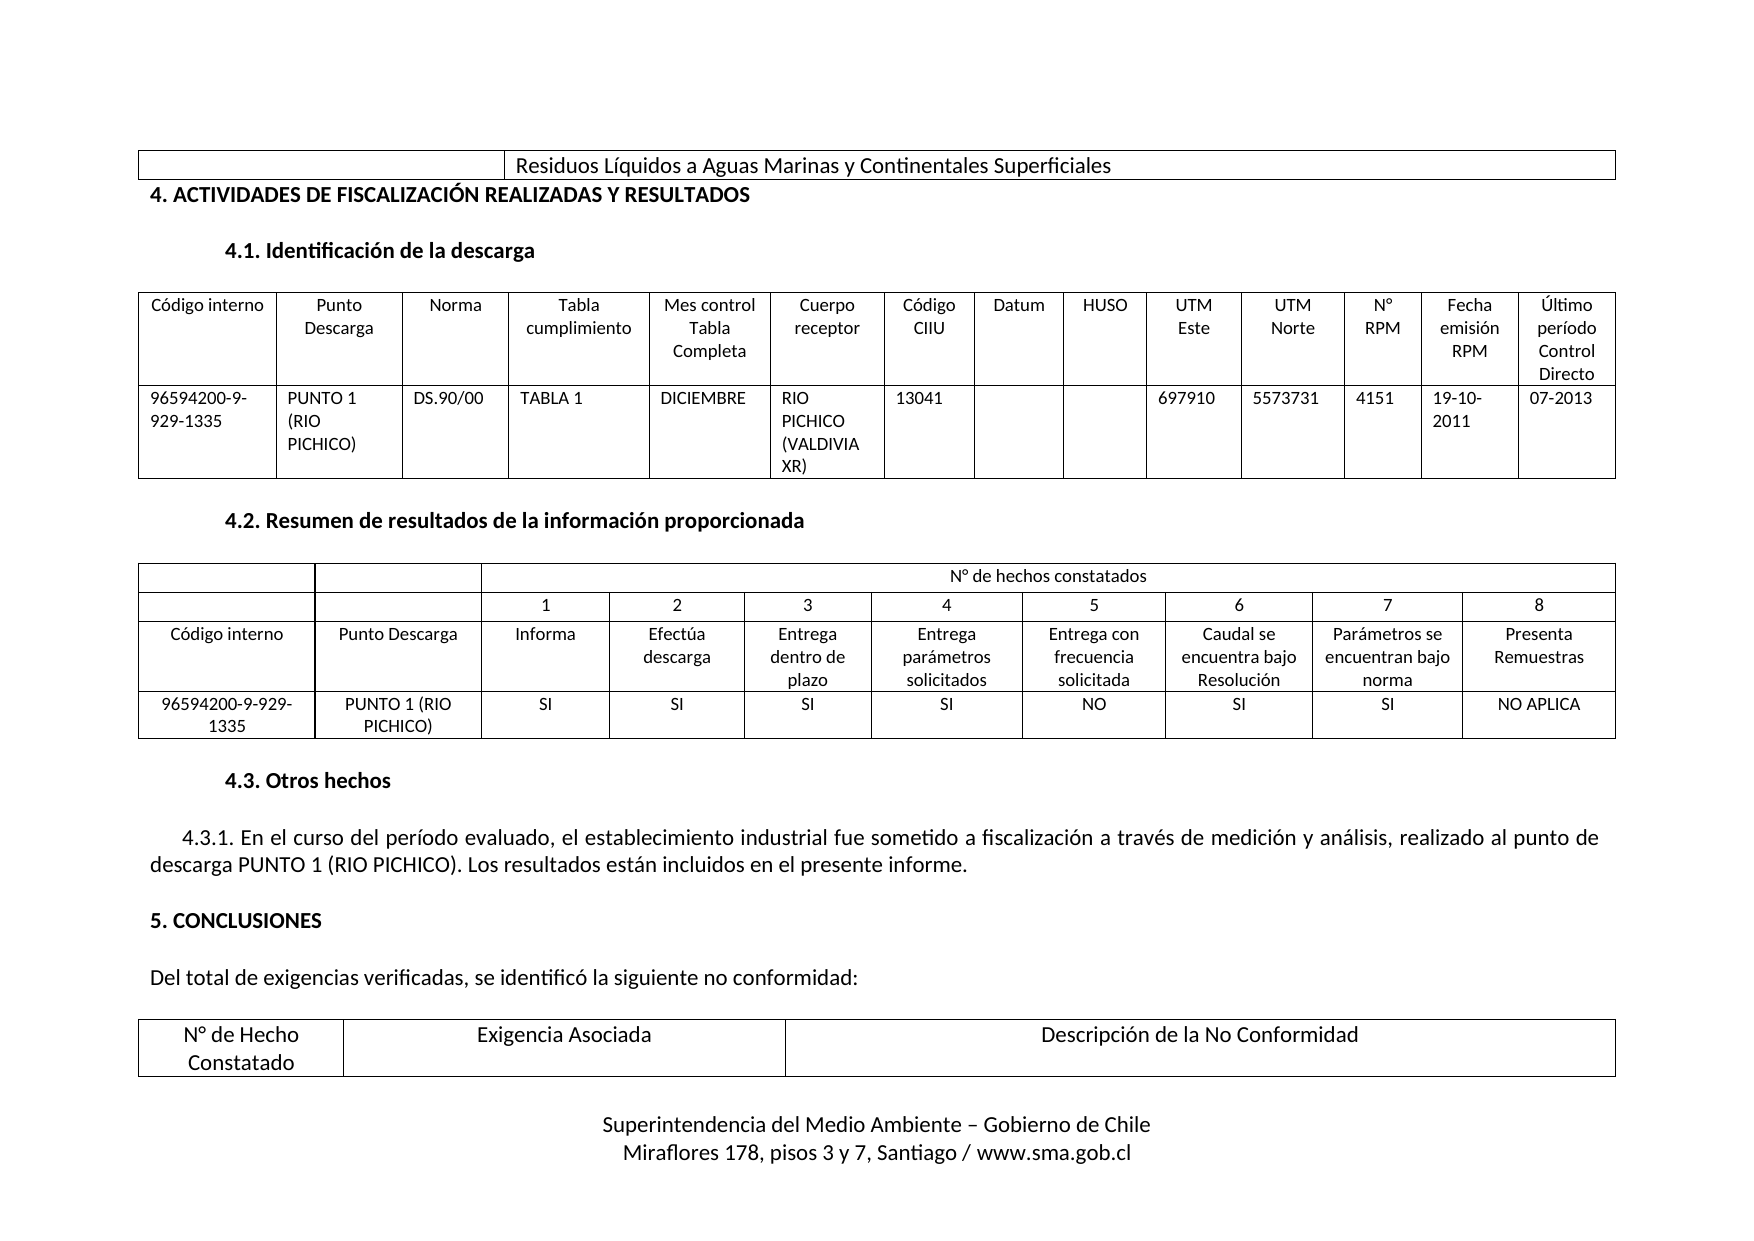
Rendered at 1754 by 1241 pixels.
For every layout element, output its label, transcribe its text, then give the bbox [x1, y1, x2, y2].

table_cell Entrega dentro de plazo [745, 622, 871, 691]
table_cell SI [1313, 692, 1462, 737]
table_cell 5 [1023, 593, 1165, 621]
table_cell NO [1023, 692, 1165, 737]
table_cell SI [872, 692, 1022, 737]
table_header HUSO [1064, 293, 1146, 385]
table_cell SI [1166, 692, 1312, 737]
table_header Mes control Tabla Completa [650, 293, 770, 385]
text 4.3. Otros hechos [150, 739, 1604, 794]
table_cell Presenta Remuestras [1463, 622, 1615, 691]
table_cell 3 [745, 593, 871, 621]
table_header N° RPM [1345, 293, 1421, 385]
table_header Tabla cumplimiento [509, 293, 649, 385]
table_cell [1064, 386, 1146, 478]
table_cell PUNTO 1 (RIO PICHICO) [277, 386, 402, 478]
table_cell 697910 [1147, 386, 1241, 478]
table_cell 6 [1166, 593, 1312, 621]
table_header [316, 564, 481, 592]
table_cell NO APLICA [1463, 692, 1615, 737]
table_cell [505, 151, 1615, 179]
table_cell DS.90/00 [403, 386, 508, 478]
table_cell Caudal se encuentra bajo Resolución [1166, 622, 1312, 691]
table_header Exigencia Asociada [344, 1020, 785, 1076]
table_cell PUNTO 1 (RIO PICHICO) [316, 692, 481, 737]
table_header UTM Norte [1242, 293, 1344, 385]
table_cell Efectúa descarga [610, 622, 744, 691]
table_cell 96594200-9-929-1335 [139, 692, 314, 737]
text 4. ACTIVIDADES DE FISCALIZACIÓN REALIZADAS Y RESULTADOS [150, 180, 1604, 208]
table_header Código interno [139, 293, 276, 385]
table_cell TABLA 1 [509, 386, 649, 478]
table_cell SI [745, 692, 871, 737]
table_header Norma [403, 293, 508, 385]
table_cell 07-2013 [1519, 386, 1615, 478]
text Del total de exigencias verificadas, se identificó la siguiente no conformidad: [150, 935, 1604, 991]
table_cell 13041 [885, 386, 974, 478]
table_cell Punto Descarga [316, 622, 481, 691]
table_header N° de hechos constatados [482, 564, 1615, 592]
table_cell 7 [1313, 593, 1462, 621]
table_header Descripción de la No Conformidad [786, 1020, 1615, 1076]
table_header Punto Descarga [277, 293, 402, 385]
table_header UTM Este [1147, 293, 1241, 385]
table_cell SI [482, 692, 609, 737]
table_header [139, 564, 314, 592]
table_cell 5573731 [1242, 386, 1344, 478]
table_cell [139, 151, 504, 179]
table_header N° de Hecho Constatado [139, 1020, 343, 1076]
table_cell DICIEMBRE [650, 386, 770, 478]
table_cell 96594200-9-929-1335 [139, 386, 276, 478]
table_cell [975, 386, 1063, 478]
table_cell 4 [872, 593, 1022, 621]
table_cell 1 [482, 593, 609, 621]
table_cell 2 [610, 593, 744, 621]
table_cell SI [610, 692, 744, 737]
text 4.3.1. En el curso del período evaluado, el establecimiento industrial fue sometido a fiscalización a través de medición y análisis, realizado al punto de descarga PUNTO 1 (RIO PICHICO). Los resultados están incluidos en el presente informe. [150, 794, 1604, 879]
table_header Último período Control Directo [1519, 293, 1615, 385]
text 4.2. Resumen de resultados de la información proporcionada [150, 479, 1604, 535]
table_cell Entrega parámetros solicitados [872, 622, 1022, 691]
table_cell 19-10-2011 [1422, 386, 1518, 478]
table_cell [316, 593, 481, 621]
table_cell RIO PICHICO (VALDIVIA XR) [771, 386, 884, 478]
table_cell Informa [482, 622, 609, 691]
table_cell 4151 [1345, 386, 1421, 478]
table_cell Entrega con frecuencia solicitada [1023, 622, 1165, 691]
table_header Cuerpo receptor [771, 293, 884, 385]
text 4.1. Identificación de la descarga [150, 208, 1604, 264]
table_cell [139, 593, 314, 621]
table_cell Parámetros se encuentran bajo norma [1313, 622, 1462, 691]
table_cell 8 [1463, 593, 1615, 621]
table_header Datum [975, 293, 1063, 385]
table_header Fecha emisión RPM [1422, 293, 1518, 385]
table_cell Código interno [139, 622, 314, 691]
table_header Código CIIU [885, 293, 974, 385]
text 5. CONCLUSIONES [150, 879, 1604, 935]
